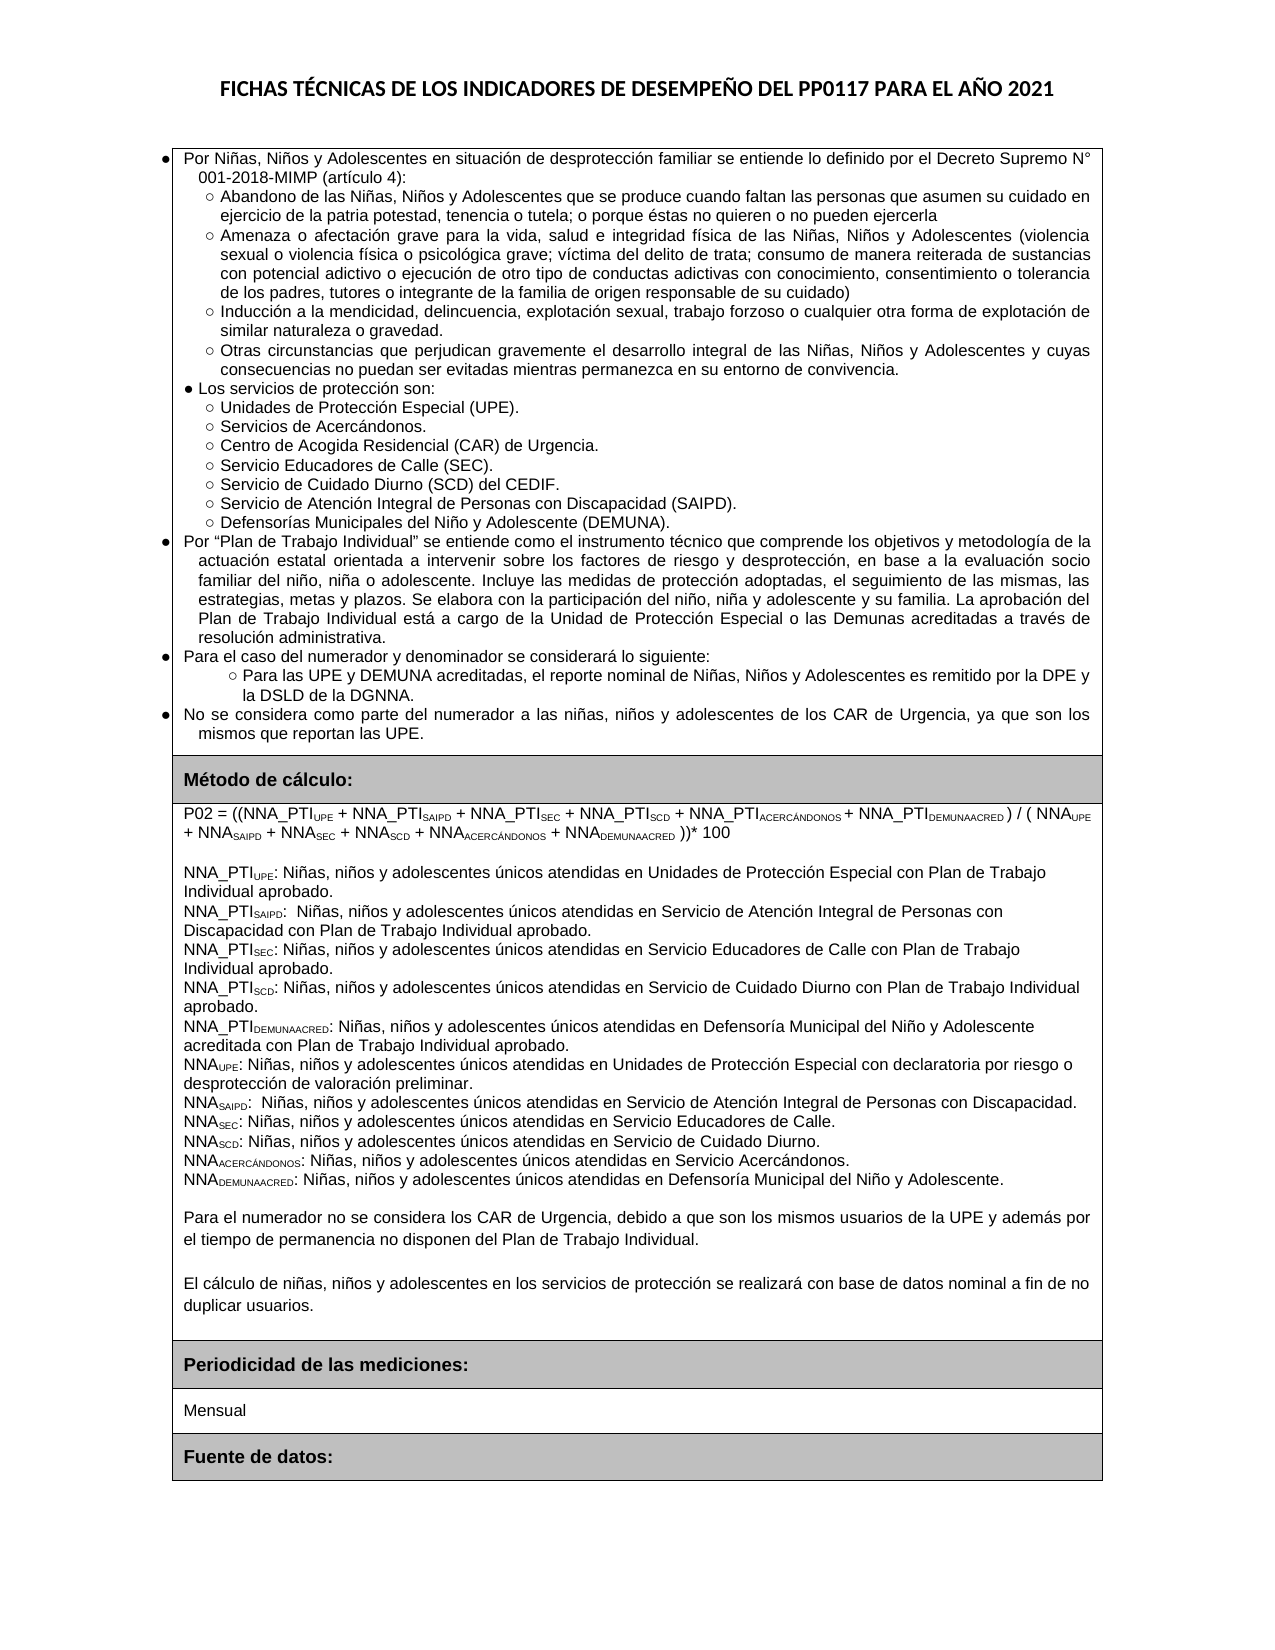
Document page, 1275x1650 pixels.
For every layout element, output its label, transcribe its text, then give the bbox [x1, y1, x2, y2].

table_cell Mensual [173, 1389, 1102, 1433]
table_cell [173, 149, 1102, 755]
table_cell Método de cálculo: [173, 756, 1102, 803]
table_cell Fuente de datos: [173, 1434, 1102, 1480]
table_cell P02 = ((NNA_PTIUPE + NNA_PTISAIPD + NNA_PTISEC + NNA_PTISCD + NNA_PTIACERCÁNDONOS + NNA_PTIDEMUNAACRED ) / ( NNAUPE + NNASAIPD + NNASEC + NNASCD + NNAACERCÁNDONOS + NNADEMUNAACRED ))* 100 NNA_PTIUPE: Niñas, niños y adolescentes únicos atendidas en Unidades de Protección Especial con Plan de Trabajo Individual aprobado. NNA_PTISAIPD: Niñas, niños y adolescentes únicos atendidas en Servicio de Atención Integral de Personas con Discapacidad con Plan de Trabajo Individual aprobado. NNA_PTISEC: Niñas, niños y adolescentes únicos atendidas en Servicio Educadores de Calle con Plan de Trabajo Individual aprobado. NNA_PTISCD: Niñas, niños y adolescentes únicos atendidas en Servicio de Cuidado Diurno con Plan de Trabajo Individual aprobado. NNA_PTIDEMUNAACRED: Niñas, niños y adolescentes únicos atendidas en Defensoría Municipal del Niño y Adolescente acreditada con Plan de Trabajo Individual aprobado. NNAUPE: Niñas, niños y adolescentes únicos atendidas en Unidades de Protección Especial con declaratoria por riesgo o desprotección de valoración preliminar. NNASAIPD: Niñas, niños y adolescentes únicos atendidas en Servicio de Atención Integral de Personas con Discapacidad. NNASEC: Niñas, niños y adolescentes únicos atendidas en Servicio Educadores de Calle. NNASCD: Niñas, niños y adolescentes únicos atendidas en Servicio de Cuidado Diurno. NNAACERCÁNDONOS: Niñas, niños y adolescentes únicos atendidas en Servicio Acercándonos. NNADEMUNAACRED: Niñas, niños y adolescentes únicos atendidas en Defensoría Municipal del Niño y Adolescente. Para el numerador no se considera los CAR de Urgencia, debido a que son los mismos usuarios de la UPE y además por el tiempo de permanencia no disponen del Plan de Trabajo Individual. El cálculo de niñas, niños y adolescentes en los servicios de protección se realizará con base de datos nominal a fin de no duplicar usuarios. [173, 804, 1102, 1340]
table_cell Periodicidad de las mediciones: [173, 1341, 1102, 1388]
